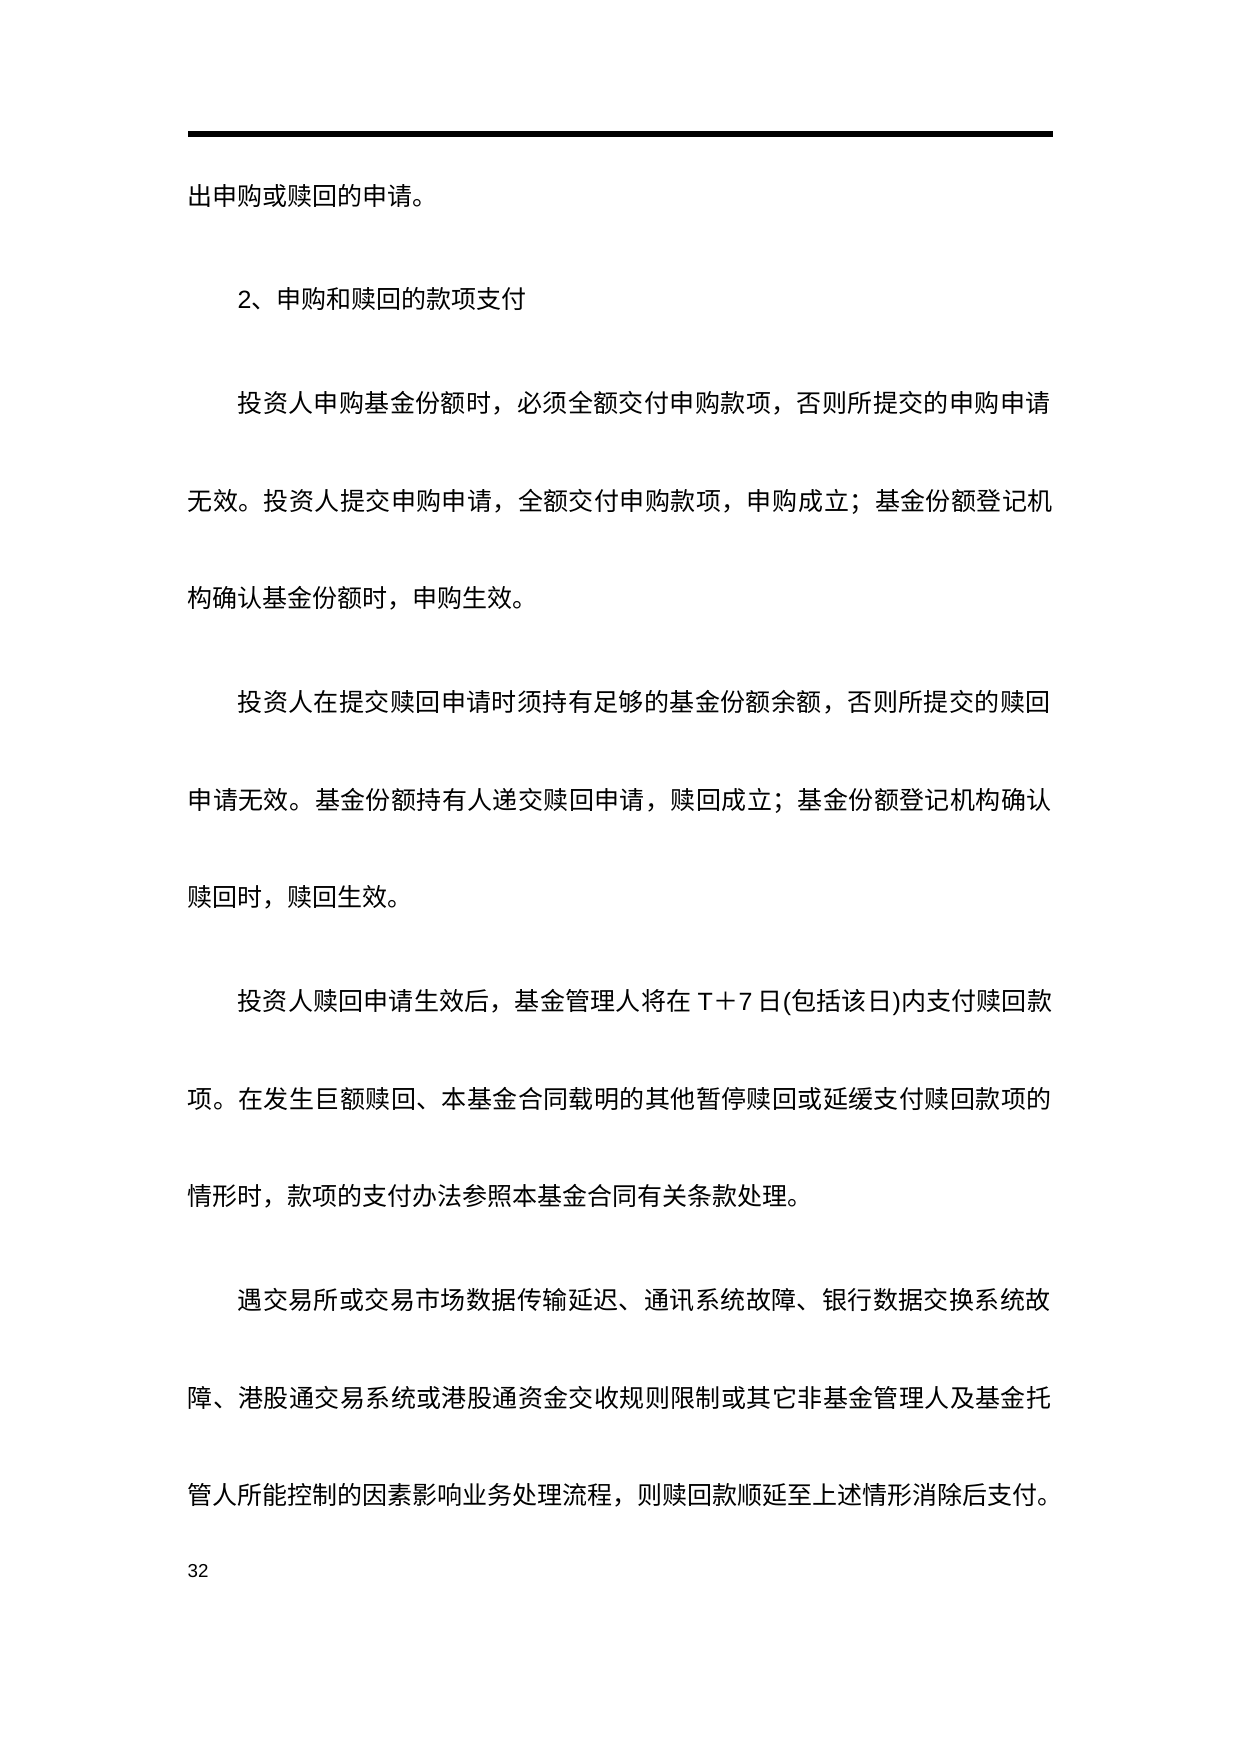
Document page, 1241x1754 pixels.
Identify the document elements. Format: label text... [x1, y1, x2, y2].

text 投资人在提交赎回申请时须持有足够的基金份额余额，否则所提交的赎回申请无效。基金份额持有人递交赎回申请，赎回成立；基金份额登记机构确认赎回时，赎回生效。 [187, 668, 1053, 928]
text 遇交易所或交易市场数据传输延迟、通讯系统故障、银行数据交换系统故障、港股通交易系统或港股通资金交收规则限制或其它非基金管理人及基金托管人所能控制的因素影响业务处理流程，则赎回款顺延至上述情形消除后支付。 [187, 1266, 1053, 1526]
text 2、申购和赎回的款项支付 [187, 266, 1053, 331]
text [187, 162, 1053, 227]
text 投资人赎回申请生效后，基金管理人将在T＋7日(包括该日)内支付赎回款项。在发生巨额赎回、本基金合同载明的其他暂停赎回或延缓支付赎回款项的情形时，款项的支付办法参照本基金合同有关条款处理。 [187, 967, 1053, 1227]
text 投资人申购基金份额时，必须全额交付申购款项，否则所提交的申购申请无效。投资人提交申购申请，全额交付申购款项，申购成立；基金份额登记机构确认基金份额时，申购生效。 [187, 369, 1053, 629]
